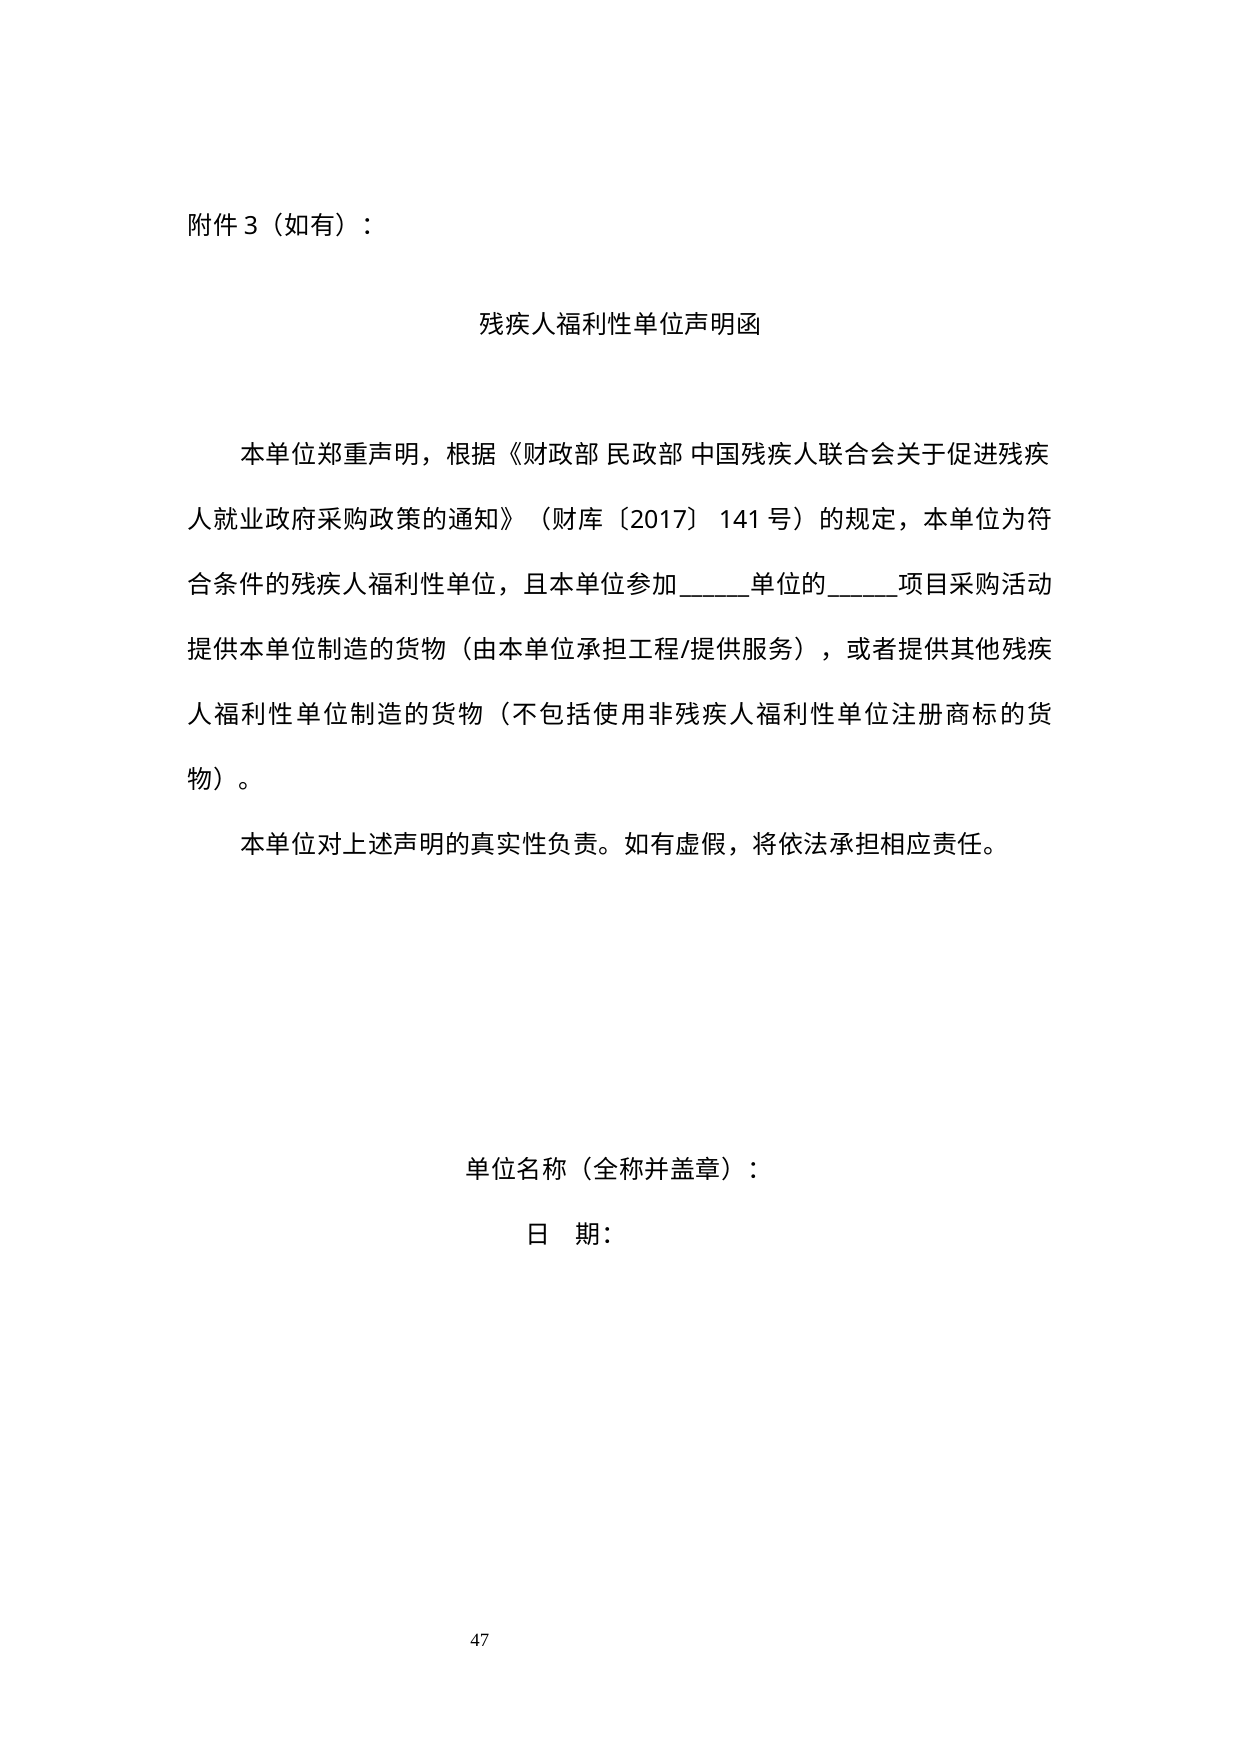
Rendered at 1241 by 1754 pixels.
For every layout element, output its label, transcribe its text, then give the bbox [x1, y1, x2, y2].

text 残疾人福利性单位声明函 [187, 291, 1053, 356]
text 本单位郑重声明，根据《财政部 民政部 中国残疾人联合会关于促进残疾人就业政府采购政策的通知》（财库〔2017〕 141号）的规定，本单位为符合条件的残疾人福利性单位，且本单位参加______单位的______项目采购活动提供本单位制造的货物（由本单位承担工程/提供服务），或者提供其他残疾人福利性单位制造的货物（不包括使用非残疾人福利性单位注册商标的货物）。 [187, 421, 1053, 811]
text 本单位对上述声明的真实性负责。如有虚假，将依法承担相应责任。 [187, 811, 1053, 876]
text 附件3（如有）： [187, 191, 1053, 256]
text 日 期： [187, 1201, 890, 1266]
text 单位名称（全称并盖章）： [187, 1136, 890, 1201]
